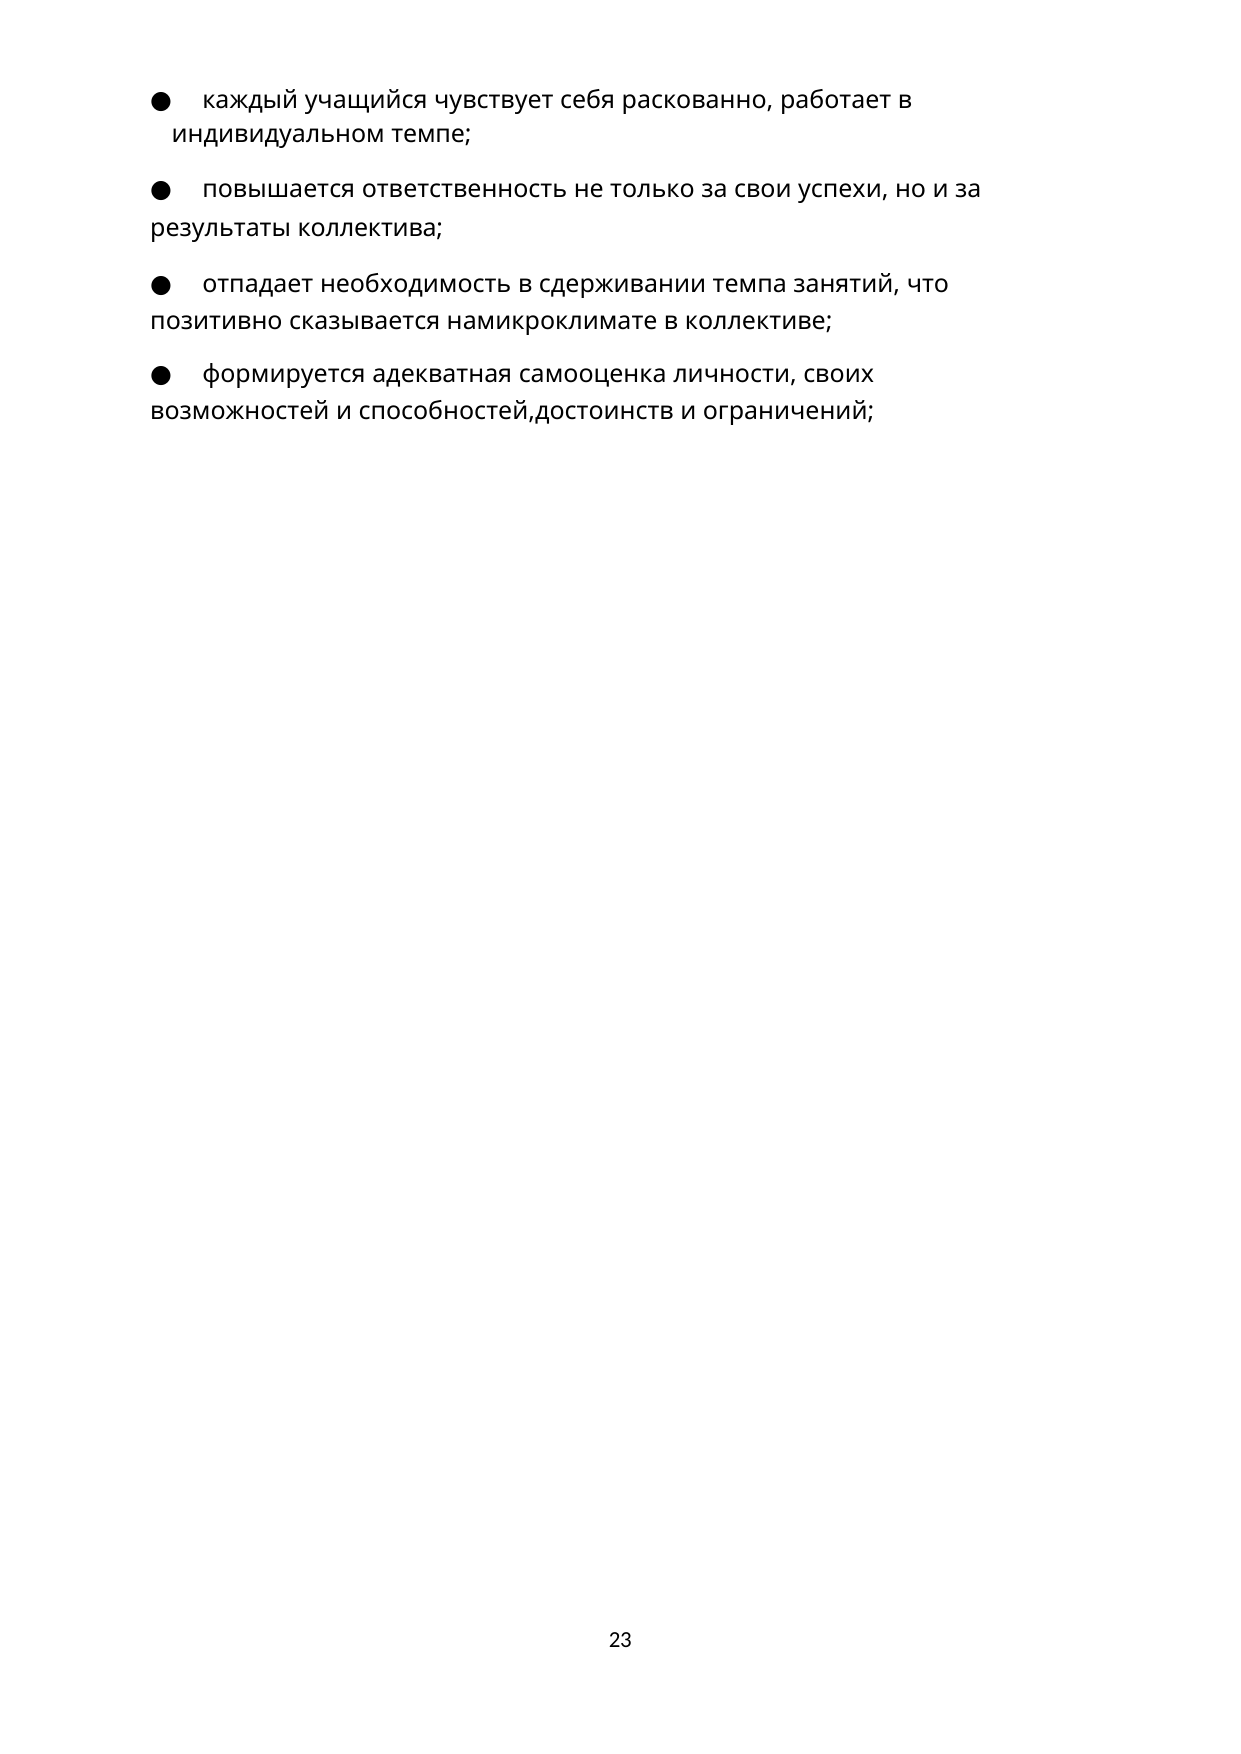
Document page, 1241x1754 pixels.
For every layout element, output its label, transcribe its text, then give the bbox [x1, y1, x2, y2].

list отпадает необходимость в сдерживании темпа занятий, что позитивно сказывается намикроклимате в коллективе; [150, 266, 1084, 337]
list формируется адекватная самооценка личности, своих возможностей и способностей,достоинств и ограничений; [150, 356, 947, 427]
list каждый учащийся чувствует себя раскованно, работает в индивидуальном темпе; [150, 81, 1103, 149]
list повышается ответственность не только за свои успехи, но и за результаты коллектива; [150, 171, 982, 244]
